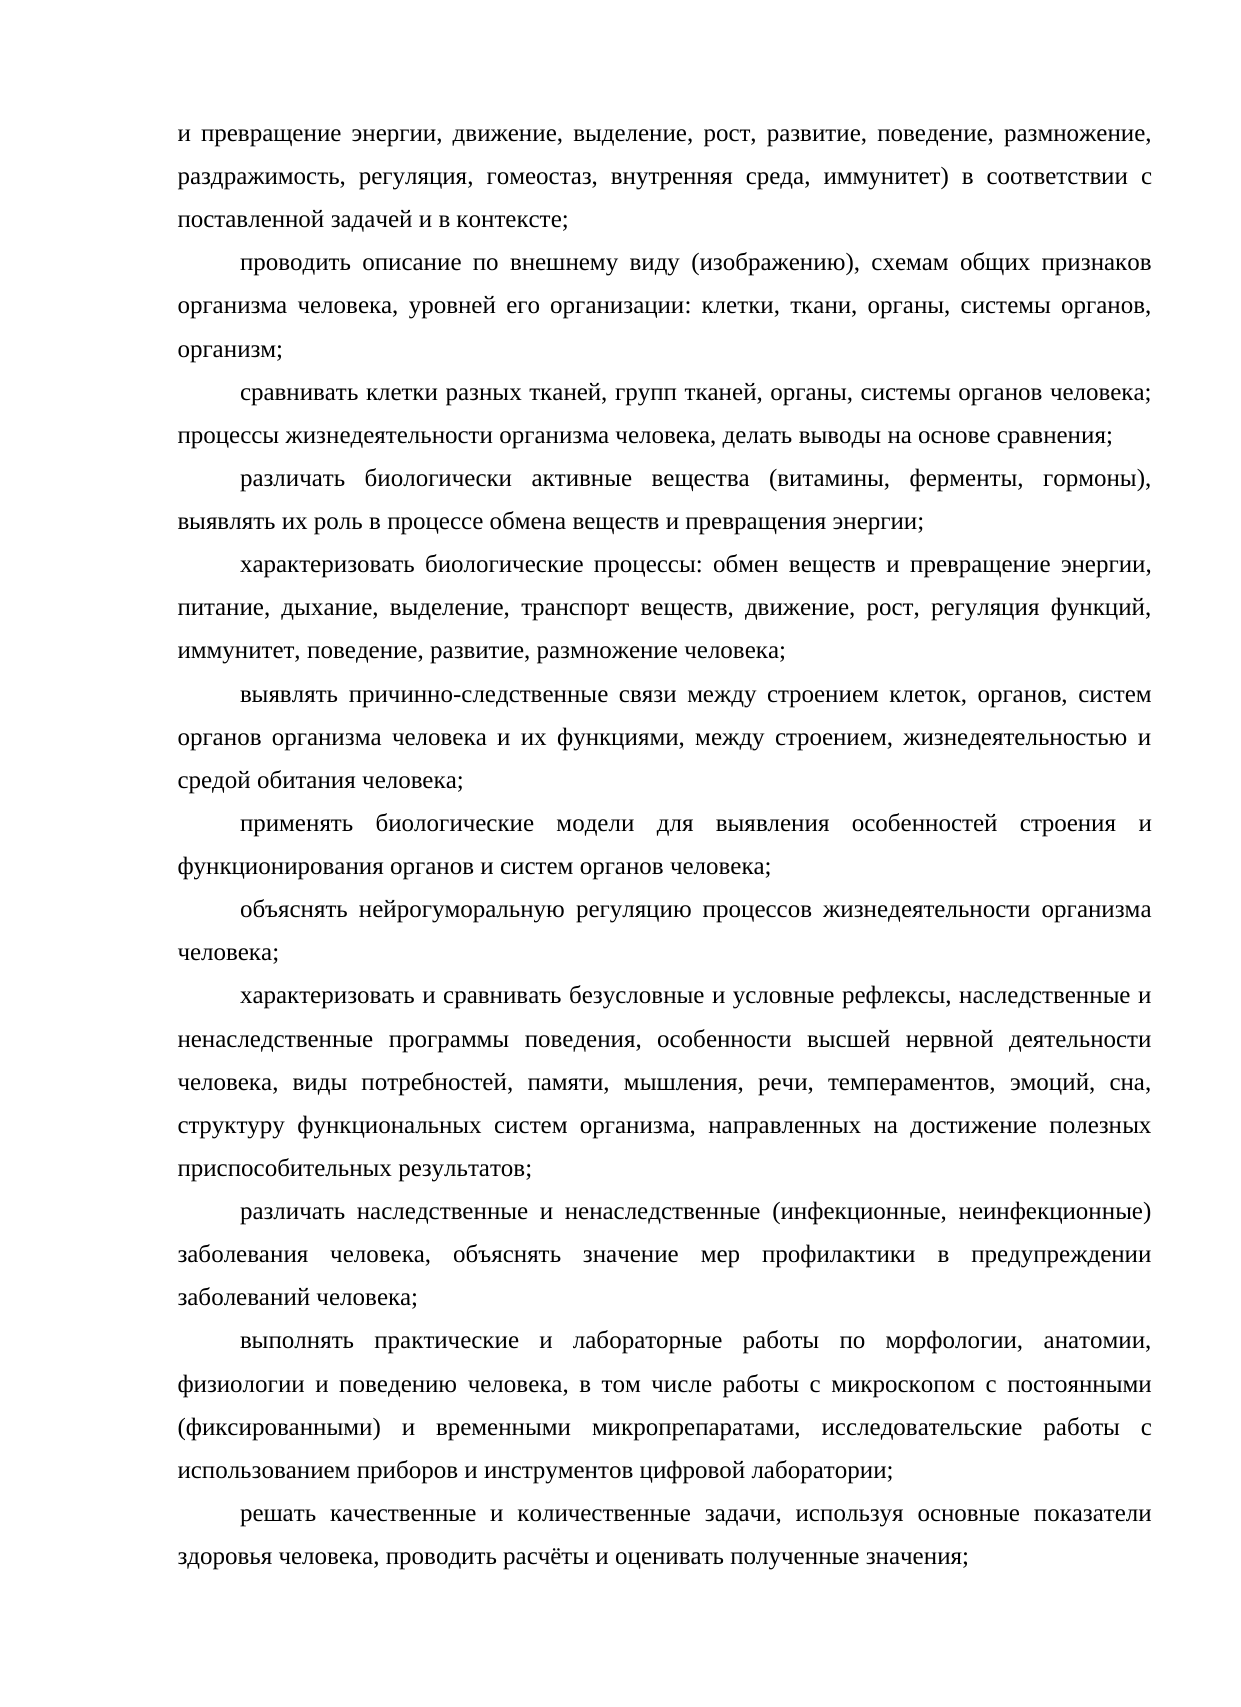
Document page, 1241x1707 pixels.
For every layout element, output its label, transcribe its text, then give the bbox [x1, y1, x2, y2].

text сравнивать клетки разных тканей, групп тканей, органы, системы органов человека; процессы жизнедеятельности организма человека, делать выводы на основе сравнения; [177, 377, 1152, 449]
text объяснять нейрогуморальную регуляцию процессов жизнедеятельности организма человека; [177, 894, 1152, 966]
text характеризовать и сравнивать безусловные и условные рефлексы, наследственные и ненаследственные программы поведения, особенности высшей нервной деятельности человека, виды потребностей, памяти, мышления, речи, темпераментов, эмоций, сна, структуру функциональных систем организма, направленных на достижение полезных приспособительных результатов; [177, 981, 1152, 1182]
text проводить описание по внешнему виду (изображению), схемам общих признаков организма человека, уровней его организации: клетки, ткани, органы, системы органов, организм; [177, 247, 1152, 362]
text различать биологически активные вещества (витамины, ферменты, гормоны), выявлять их роль в процессе обмена веществ и превращения энергии; [177, 463, 1152, 535]
text различать наследственные и ненаследственные (инфекционные, неинфекционные) заболевания человека, объяснять значение мер профилактики в предупреждении заболеваний человека; [177, 1196, 1152, 1311]
text решать качественные и количественные задачи, используя основные показатели здоровья человека, проводить расчёты и оценивать полученные значения; [177, 1498, 1152, 1570]
text характеризовать биологические процессы: обмен веществ и превращение энергии, питание, дыхание, выделение, транспорт веществ, движение, рост, регуляция функций, иммунитет, поведение, развитие, размножение человека; [177, 549, 1152, 664]
text применять биологические модели для выявления особенностей строения и функционирования органов и систем органов человека; [177, 808, 1152, 880]
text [177, 118, 1152, 233]
text выполнять практические и лабораторные работы по морфологии, анатомии, физиологии и поведению человека, в том числе работы с микроскопом с постоянными (фиксированными) и временными микропрепаратами, исследовательские работы с использованием приборов и инструментов цифровой лаборатории; [177, 1326, 1152, 1484]
text выявлять причинно-следственные связи между строением клеток, органов, систем органов организма человека и их функциями, между строением, жизнедеятельностью и средой обитания человека; [177, 679, 1152, 794]
